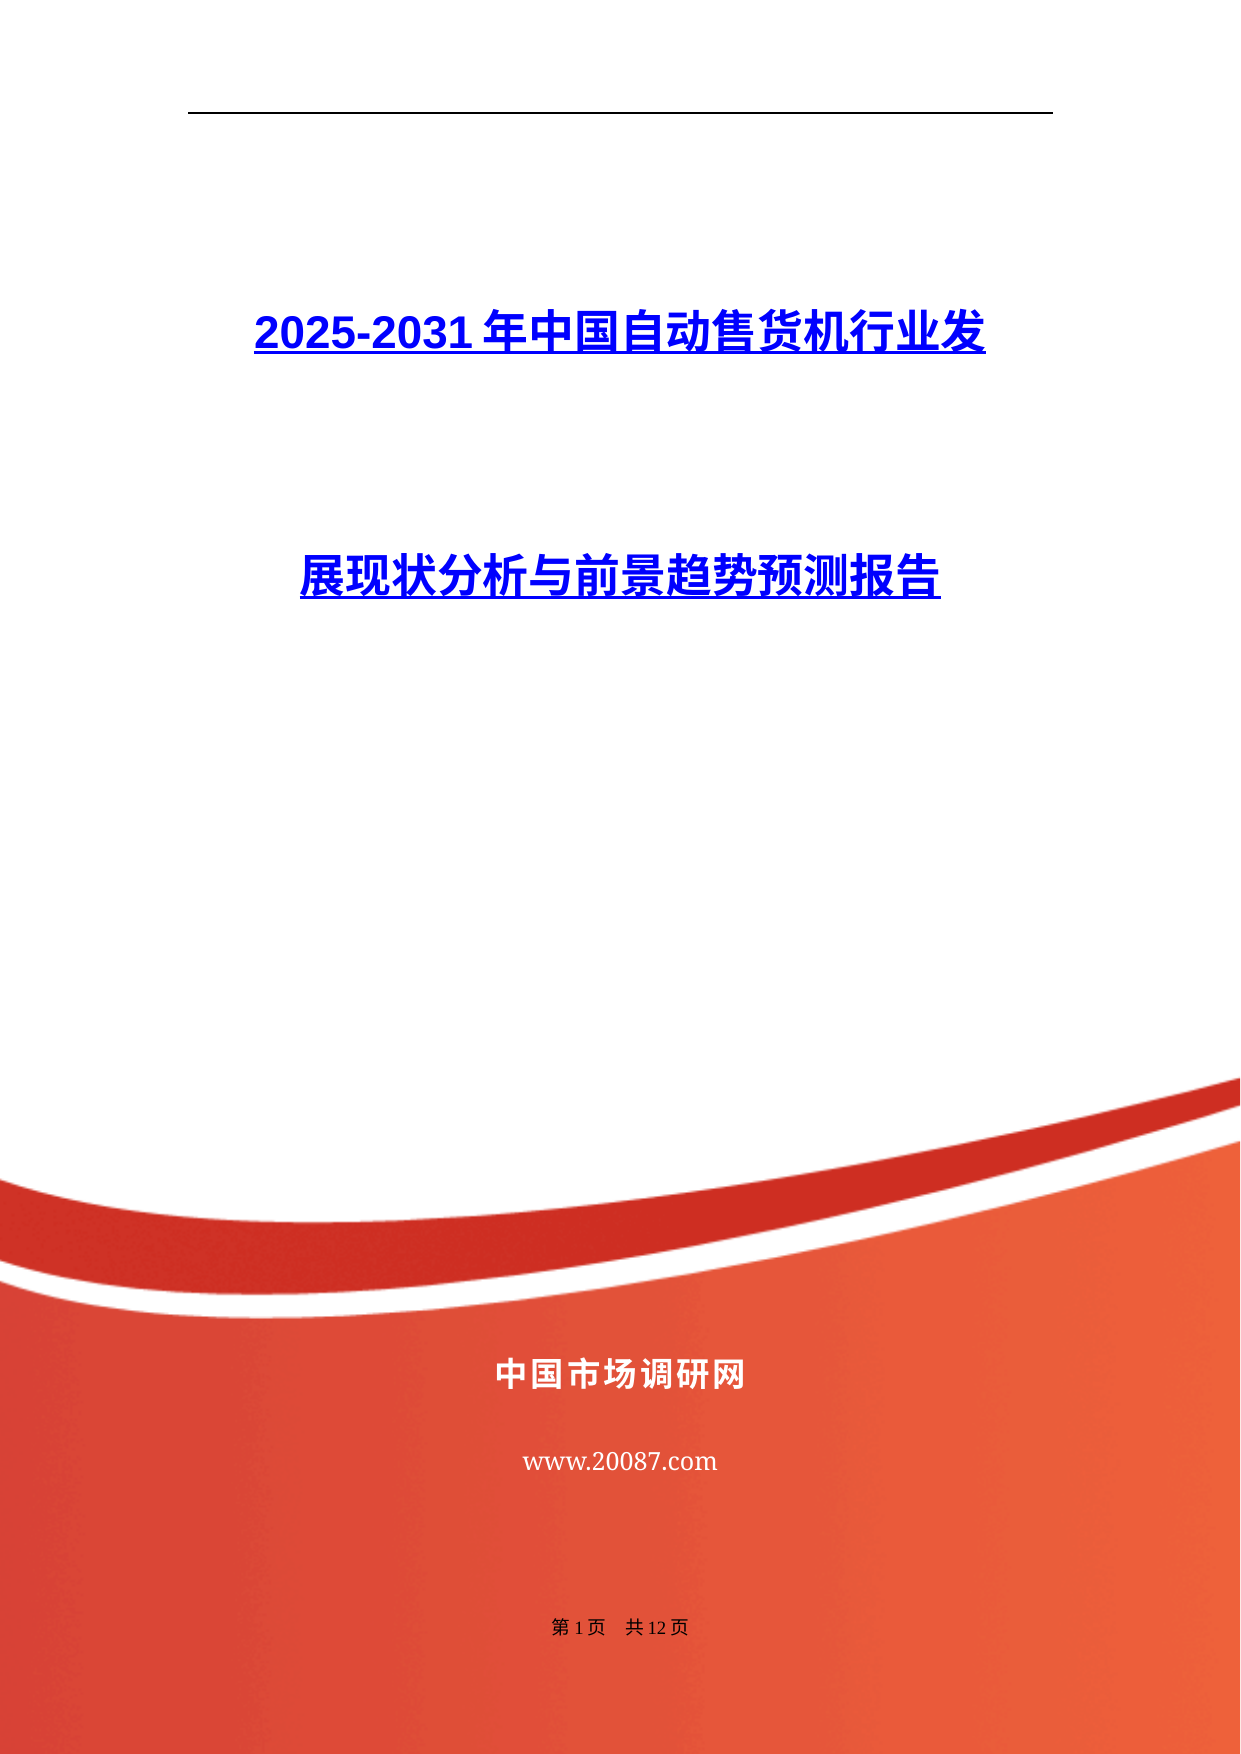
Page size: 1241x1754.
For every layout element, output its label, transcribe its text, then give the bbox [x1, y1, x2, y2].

subtitle 中国市场调研网 [187, 1339, 1053, 1404]
text www.20087.com [187, 1428, 1053, 1493]
picture [0, 1006, 1241, 1754]
table_header 2025-2031年中国自动售货机行业发展现状分析与前景趋势预测报告 [188, 207, 1053, 773]
